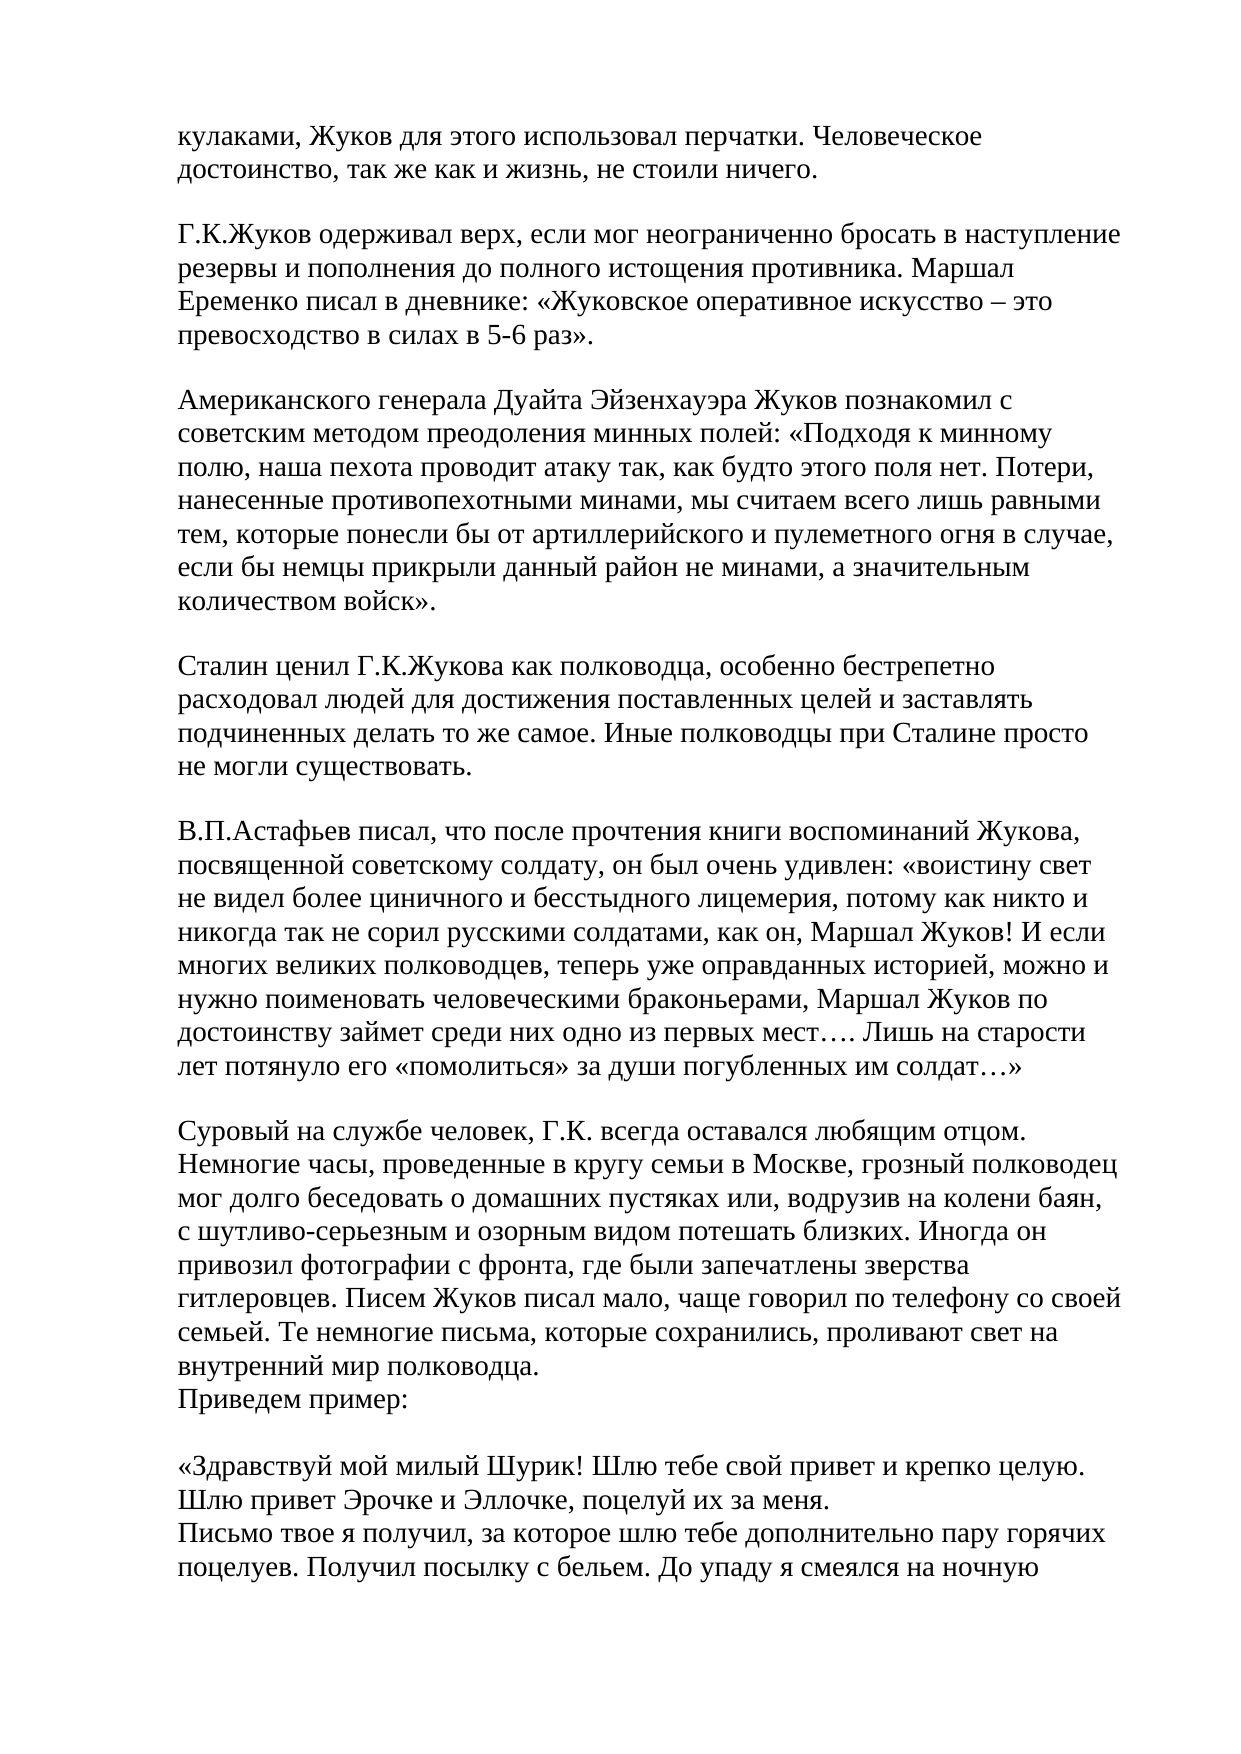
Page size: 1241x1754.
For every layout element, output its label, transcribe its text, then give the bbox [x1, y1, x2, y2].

text Г.К.Жуков одерживал верх, если мог неограниченно бросать в наступление резервы и пополнения до полного истощения противника. Маршал Еременко писал в дневнике: «Жуковское оперативное искусство – это превосходство в силах в 5-6 раз». [177, 216, 1122, 351]
text Американского генерала Дуайта Эйзенхауэра Жуков познакомил с советским методом преодоления минных полей: «Подходя к минному полю, наша пехота проводит атаку так, как будто этого поля нет. Потери, нанесенные противопехотными минами, мы считаем всего лишь равными тем, которые понесли бы от артиллерийского и пулеметного огня в случае, если бы немцы прикрыли данный район не минами, а значительным количеством войск». [177, 382, 1122, 617]
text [177, 1515, 1122, 1582]
text «Здравствуй мой милый Шурик! Шлю тебе свой привет и крепко целую. Шлю привет Эрочке и Эллочке, поцелуй их за меня. [177, 1448, 1122, 1515]
text В.П.Астафьев писал, что после прочтения книги воспоминаний Жукова, посвященной советскому солдату, он был очень удивлен: «воистину свет не видел более циничного и бесстыдного лицемерия, потому как никто и никогда так не сорил русскими солдатами, как он, Маршал Жуков! И если многих великих полководцев, теперь уже оправданных историей, можно и нужно поименовать человеческими браконьерами, Маршал Жуков по достоинству займет среди них одно из первых мест…. Лишь на старости лет потянуло его «помолиться» за души погубленных им солдат…» [177, 813, 1122, 1082]
text Сталин ценил Г.К.Жукова как полководца, особенно бестрепетно расходовал людей для достижения поставленных целей и заставлять подчиненных делать то же самое. Иные полководцы при Сталине просто не могли существовать. [177, 648, 1122, 782]
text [177, 118, 1122, 185]
text Приведем пример: [177, 1381, 1122, 1415]
text Суровый на службе человек, Г.К. всегда оставался любящим отцом. Немногие часы, проведенные в кругу семьи в Москве, грозный полководец мог долго беседовать о домашних пустяках или, водрузив на колени баян, с шутливо-серьезным и озорным видом потешать близких. Иногда он привозил фотографии с фронта, где были запечатлены зверства гитлеровцев. Писем Жуков писал мало, чаще говорил по телефону со своей семьей. Те немногие письма, которые сохранились, проливают свет на внутренний мир полководца. [177, 1113, 1122, 1381]
